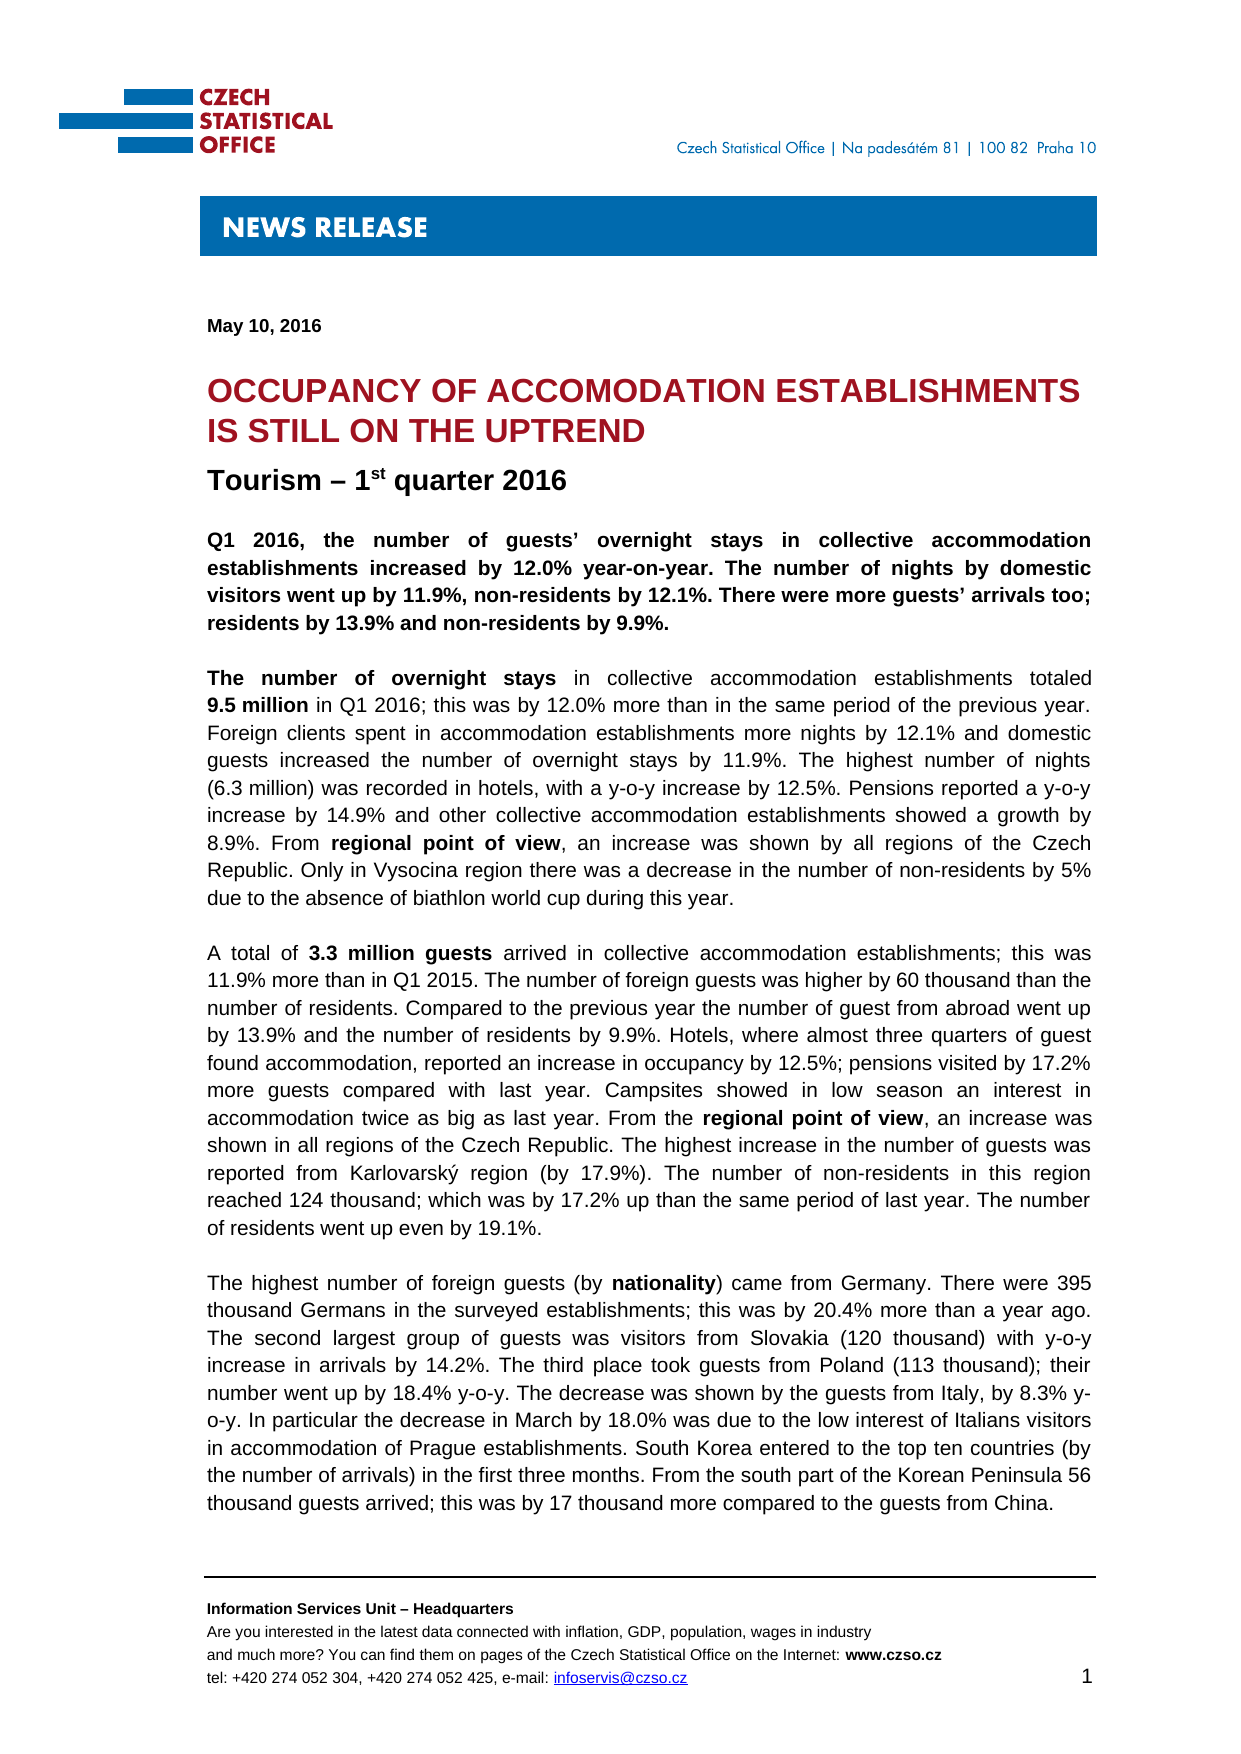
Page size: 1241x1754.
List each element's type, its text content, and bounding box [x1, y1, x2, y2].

text May 10, 2016 [207, 307, 1092, 338]
subtitle occupancy of accomodation establishments is still on the uptrend [207, 371, 1092, 451]
text The highest number of foreign guests (by nationality) came from Germany. There were 395 thousand Germans in the surveyed establishments; this was by 20.4% more than a year ago. The second largest group of guests was visitors from Slovakia (120 thousand) with y-o-y increase in arrivals by 14.2%. The third place took guests from Poland (113 thousand); their number went up by 18.4% y-o-y. The decrease was shown by the guests from Italy, by 8.3% y-o-y. In particular the decrease in March by 18.0% was due to the low interest of Italians visitors in accommodation of Prague establishments. South Korea entered to the top ten countries (by the number of arrivals) in the first three months. From the south part of the Korean Peninsula 56 thousand guests arrived; this was by 17 thousand more compared to the guests from China. [207, 1271, 1092, 1515]
text A total of 3.3 million guests arrived in collective accommodation establishments; this was 11.9% more than in Q1 2015. The number of foreign guests was higher by 60 thousand than the number of residents. Compared to the previous year the number of guest from abroad went up by 13.9% and the number of residents by 9.9%. Hotels, where almost three quarters of guest found accommodation, reported an increase in occupancy by 12.5%; pensions visited by 17.2% more guests compared with last year. Campsites showed in low season an interest in accommodation twice as big as last year. From the regional point of view, an increase was shown in all regions of the Czech Republic. The highest increase in the number of guests was reported from Karlovarský region (by 17.9%). The number of non-residents in this region reached 124 thousand; which was by 17.2% up than the same period of last year. The number of residents went up even by 19.1%. [207, 941, 1092, 1240]
text The number of overnight stays in collective accommodation establishments totaled 9.5 million in Q1 2016; this was by 12.0% more than in the same period of the previous year. Foreign clients spent in accommodation establishments more nights by 12.1% and domestic guests increased the number of overnight stays by 11.9%. The highest number of nights (6.3 million) was recorded in hotels, with a y-o-y increase by 12.5%. Pensions reported a y-o-y increase by 14.9% and other collective accommodation establishments showed a growth by 8.9%. From regional point of view, an increase was shown by all regions of the Czech Republic. Only in Vysocina region there was a decrease in the number of non-residents by 5% due to the absence of biathlon world cup during this year. [207, 666, 1092, 910]
subtitle Tourism – 1st quarter 2016 [207, 451, 1092, 501]
text Q1 2016, the number of guests’ overnight stays in collective accommodation establishments increased by 12.0% year-on-year. The number of nights by domestic visitors went up by 11.9%, non-residents by 12.1%. There were more guests’ arrivals too; residents by 13.9% and non-residents by 9.9%. [207, 528, 1092, 635]
